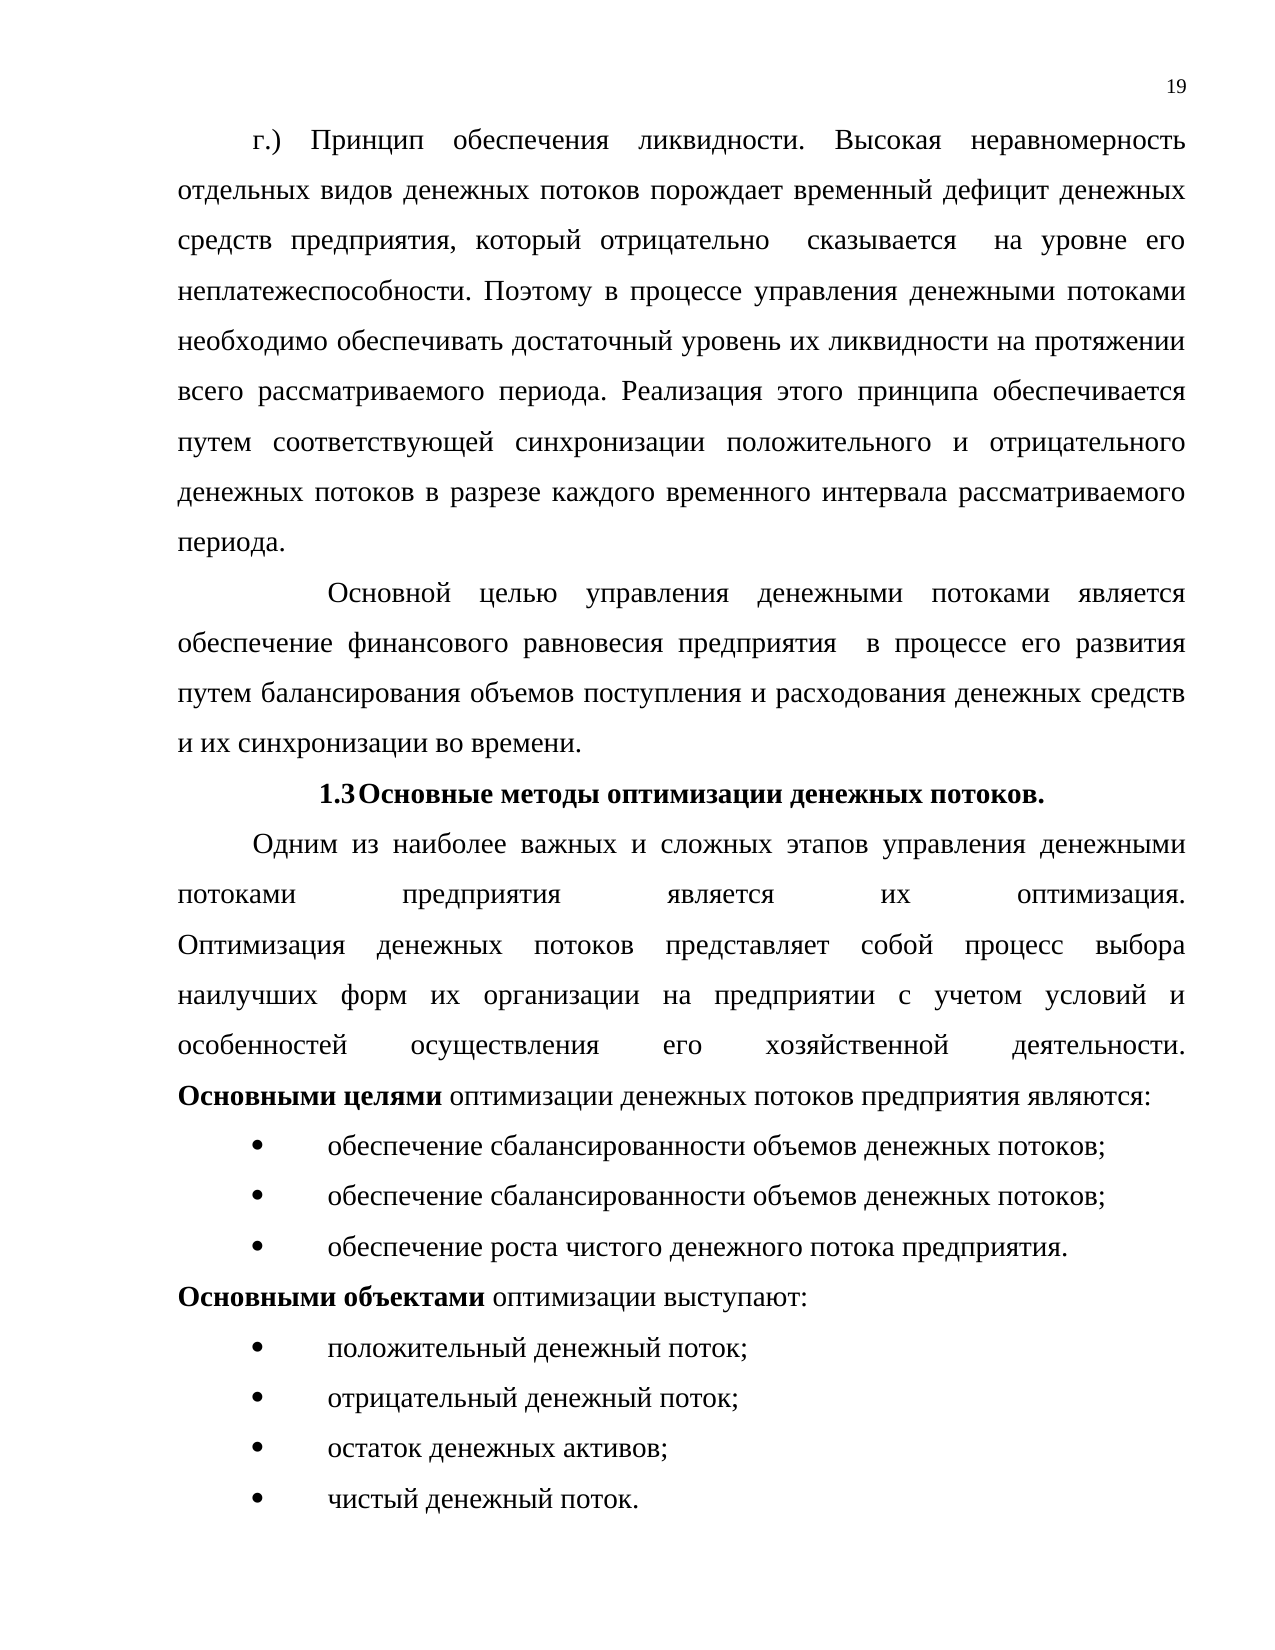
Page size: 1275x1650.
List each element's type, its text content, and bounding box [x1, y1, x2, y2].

text Основными объектами оптимизации выступают: [177, 1279, 1186, 1313]
list отрицательный денежный поток; [177, 1380, 1186, 1414]
text Одним из наиболее важных и сложных этапов управления денежными потоками предприятия является их оптимизация. Оптимизация денежных потоков представляет собой процесс выбора наилучших форм их организации на предприятии с учетом условий и особенностей осуществления его хозяйственной деятельности. Основными целями оптимизации денежных потоков предприятия являются: [177, 826, 1186, 1111]
list положительный денежный поток; [177, 1330, 1186, 1363]
list обеспечение роста чистого денежного потока предприятия. [177, 1229, 1186, 1263]
list чистый денежный поток. [177, 1481, 1186, 1514]
list Основные методы оптимизации денежных потоков. [177, 776, 1186, 809]
list обеспечение сбалансированности объемов денежных потоков; [177, 1178, 1186, 1212]
list обеспечение сбалансированности объемов денежных потоков; [177, 1128, 1186, 1162]
title Основной целью управления денежными потоками является обеспечение финансового равновесия предприятия в процессе его развития путем балансирования объемов поступления и расходования денежных средств и их синхронизации во времени. [177, 575, 1186, 759]
title г.) Принцип обеспечения ликвидности. Высокая неравномерность отдельных видов денежных потоков порождает временный дефицит денежных средств предприятия, который отрицательно сказывается на уровне его неплатежеспособности. Поэтому в процессе управления денежными потоками необходимо обеспечивать достаточный уровень их ликвидности на протяжении всего рассматриваемого периода. Реализация этого принципа обеспечивается путем соответствующей синхронизации положительного и отрицательного денежных потоков в разрезе каждого временного интервала рассматриваемого периода. [177, 122, 1186, 558]
list остаток денежных активов; [177, 1431, 1186, 1464]
